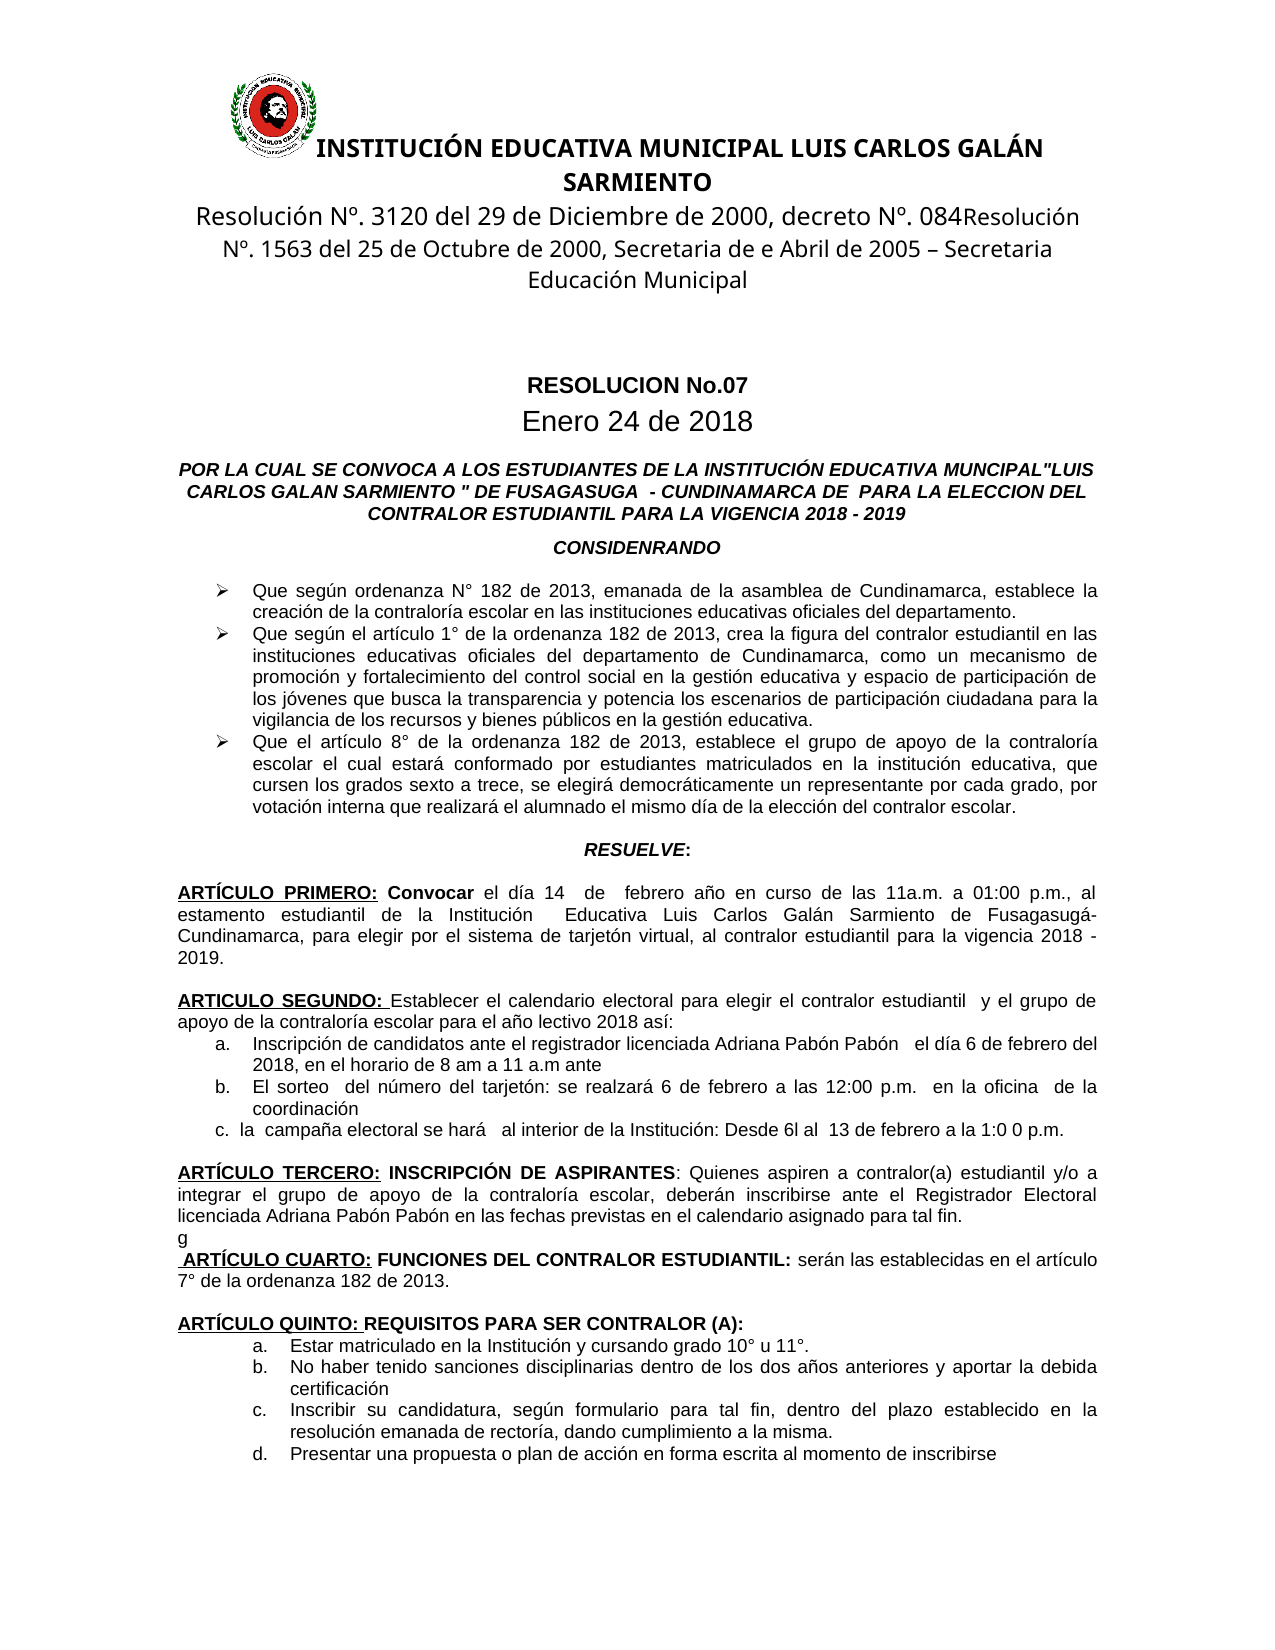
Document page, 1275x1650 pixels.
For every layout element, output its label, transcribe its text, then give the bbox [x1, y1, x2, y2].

list El sorteo del número del tarjetón: se realzará 6 de febrero a las 12:00 p.m. en la oficina de la coordinación [215, 1076, 1098, 1119]
text POR LA CUAL SE CONVOCA A LOS ESTUDIANTES DE LA INSTITUCIÓN EDUCATIVA MUNCIPAL"LUIS CARLOS GALAN SARMIENTO " DE FUSAGASUGA - CUNDINAMARCA DE PARA LA ELECCION DEL CONTRALOR ESTUDIANTIL PARA LA VIGENCIA 2018 - 2019 [177, 459, 1098, 524]
text ARTÍCULO CUARTO: FUNCIONES DEL CONTRALOR ESTUDIANTIL: serán las establecidas en el artículo 7° de la ordenanza 182 de 2013. [177, 1248, 1098, 1291]
text ARTÍCULO TERCERO: INSCRIPCIÓN DE ASPIRANTES: Quienes aspiren a contralor(a) estudiantil y/o a integrar el grupo de apoyo de la contraloría escolar, deberán inscribirse ante el Registrador Electoral licenciada Adriana Pabón Pabón en las fechas previstas en el calendario asignado para tal fin. [177, 1162, 1098, 1227]
list Presentar una propuesta o plan de acción en forma escrita al momento de inscribirse [252, 1442, 1098, 1464]
text ARTÍCULO QUINTO: REQUISITOS PARA SER CONTRALOR (A): [177, 1313, 1098, 1334]
text CONSIDENRANDO [177, 536, 1098, 558]
picture [230, 73, 317, 158]
list Estar matriculado en la Institución y cursando grado 10° u 11°. [252, 1334, 1098, 1356]
list Que según ordenanza N° 182 de 2013, emanada de la asamblea de Cundinamarca, establece la creación de la contraloría escolar en las instituciones educativas oficiales del departamento. [215, 579, 1098, 623]
text Enero 24 de 2018 [177, 404, 1098, 438]
list Inscribir su candidatura, según formulario para tal fin, dentro del plazo establecido en la resolución emanada de rectoría, dando cumplimiento a la misma. [252, 1399, 1098, 1442]
text ARTÍCULO PRIMERO: Convocar el día 14 de febrero año en curso de las 11a.m. a 01:00 p.m., al estamento estudiantil de la Institución Educativa Luis Carlos Galán Sarmiento de Fusagasugá- Cundinamarca, para elegir por el sistema de tarjetón virtual, al contralor estudiantil para la vigencia 2018 - 2019. [177, 882, 1098, 968]
list Que según el artículo 1° de la ordenanza 182 de 2013, crea la figura del contralor estudiantil en las instituciones educativas oficiales del departamento de Cundinamarca, como un mecanismo de promoción y fortalecimiento del control social en la gestión educativa y espacio de participación de los jóvenes que busca la transparencia y potencia los escenarios de participación ciudadana para la vigilancia de los recursos y bienes públicos en la gestión educativa. [215, 623, 1098, 731]
text RESUELVE: [177, 839, 1098, 860]
list Que el artículo 8° de la ordenanza 182 de 2013, establece el grupo de apoyo de la contraloría escolar el cual estará conformado por estudiantes matriculados en la institución educativa, que cursen los grados sexto a trece, se elegirá democráticamente un representante por cada grado, por votación interna que realizará el alumnado el mismo día de la elección del contralor escolar. [215, 731, 1098, 817]
list No haber tenido sanciones disciplinarias dentro de los dos años anteriores y aportar la debida certificación [252, 1356, 1098, 1399]
list Inscripción de candidatos ante el registrador licenciada Adriana Pabón Pabón el día 6 de febrero del 2018, en el horario de 8 am a 11 a.m ante [215, 1033, 1098, 1076]
text c. la campaña electoral se hará al interior de la Institución: Desde 6l al 13 de febrero a la 1:0 0 p.m. [215, 1119, 1098, 1141]
subtitle RESOLUCION No.07 [177, 372, 1098, 398]
text g [177, 1227, 1098, 1248]
text ARTICULO SEGUNDO: Establecer el calendario electoral para elegir el contralor estudiantil y el grupo de apoyo de la contraloría escolar para el año lectivo 2018 así: [177, 989, 1098, 1033]
